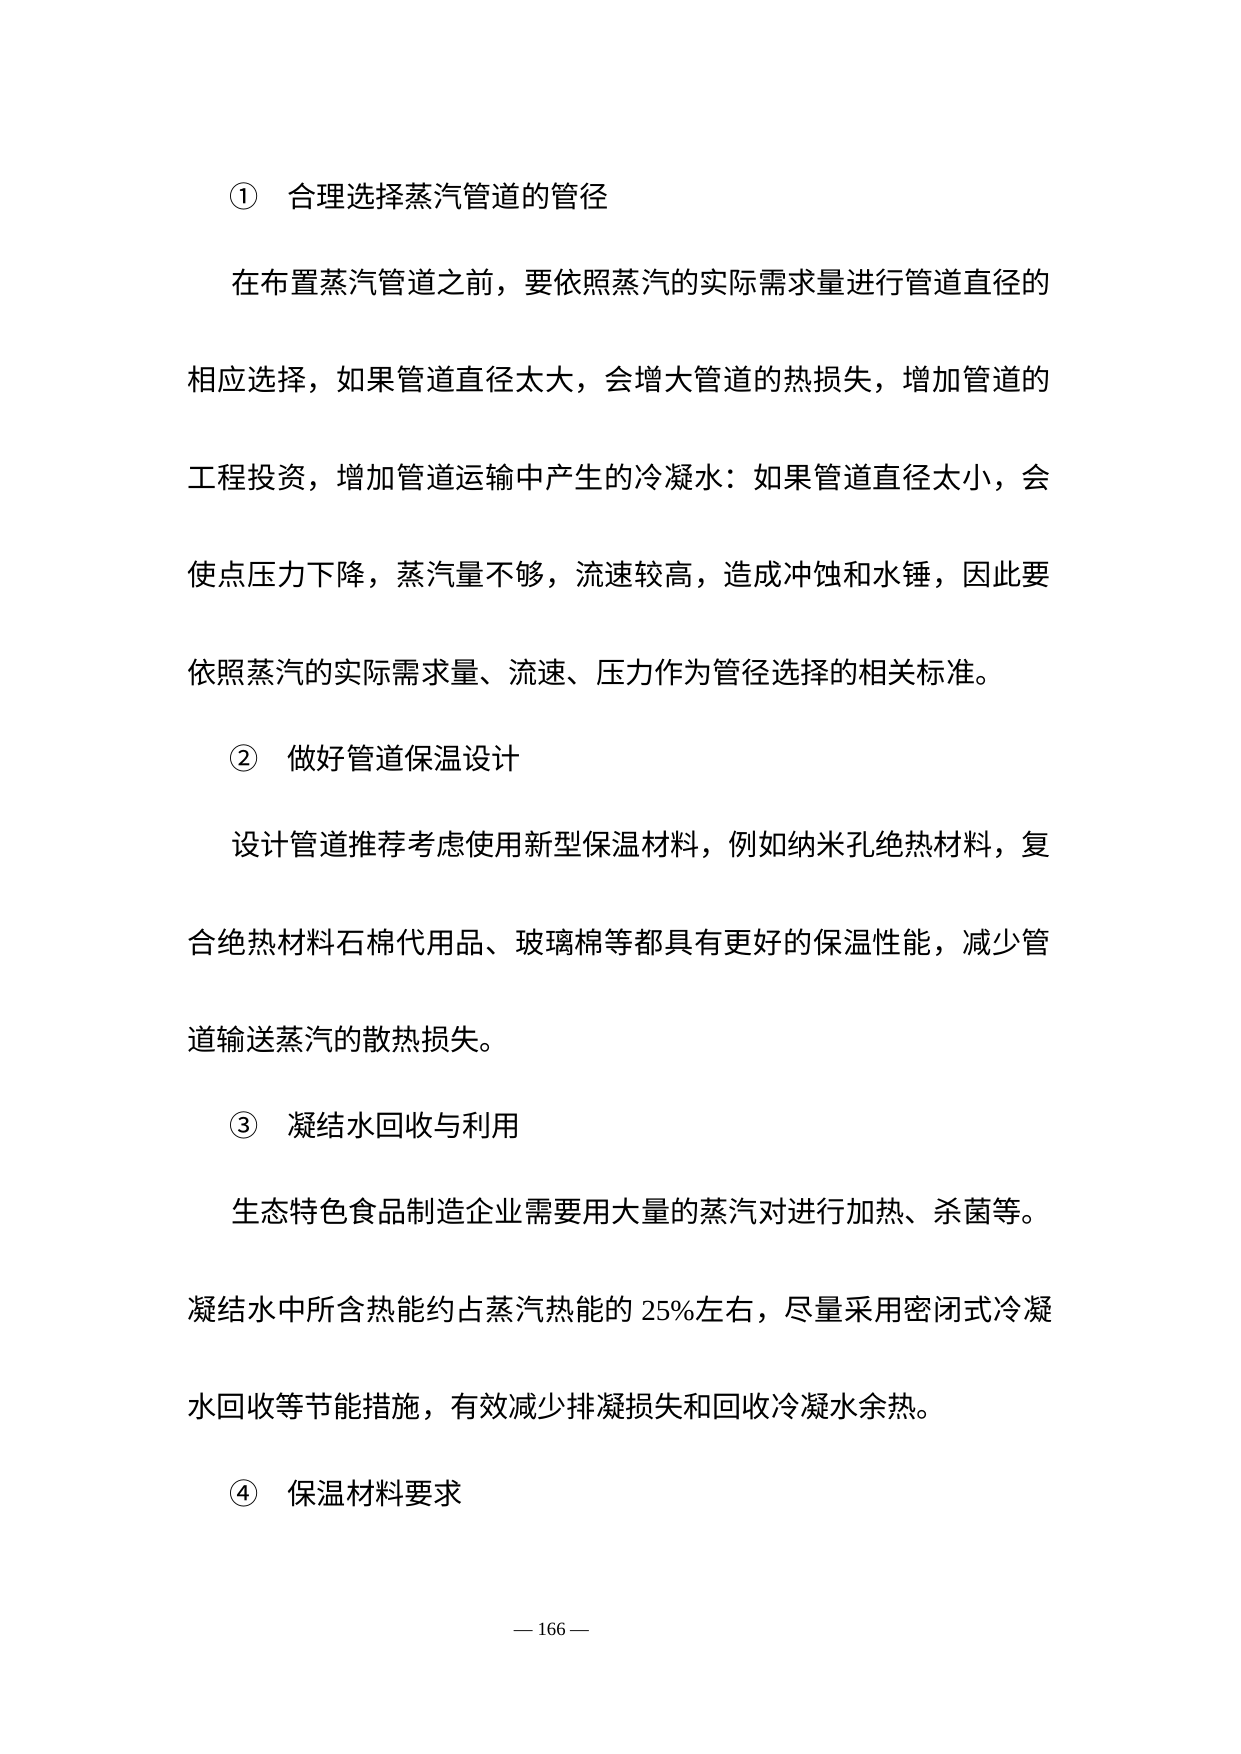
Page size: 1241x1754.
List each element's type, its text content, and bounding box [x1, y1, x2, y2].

list 合理选择蒸汽管道的管径 [187, 162, 1053, 227]
list 凝结水回收与利用 [187, 1092, 1053, 1157]
text 设计管道推荐考虑使用新型保温材料，例如纳米孔绝热材料，复合绝热材料石棉代用品、玻璃棉等都具有更好的保温性能，减少管道输送蒸汽的散热损失。 [187, 810, 1053, 1070]
text 在布置蒸汽管道之前，要依照蒸汽的实际需求量进行管道直径的相应选择，如果管道直径太大，会增大管道的热损失，增加管道的工程投资，增加管道运输中产生的冷凝水：如果管道直径太小，会使点压力下降，蒸汽量不够，流速较高，造成冲蚀和水锤，因此要依照蒸汽的实际需求量、流速、压力作为管径选择的相关标准。 [187, 248, 1053, 703]
text 生态特色食品制造企业需要用大量的蒸汽对进行加热、杀菌等。凝结水中所含热能约占蒸汽热能的25%左右，尽量采用密闭式冷凝水回收等节能措施，有效减少排凝损失和回收冷凝水余热。 [187, 1178, 1053, 1438]
list 做好管道保温设计 [187, 724, 1053, 789]
list 保温材料要求 [187, 1459, 1053, 1524]
